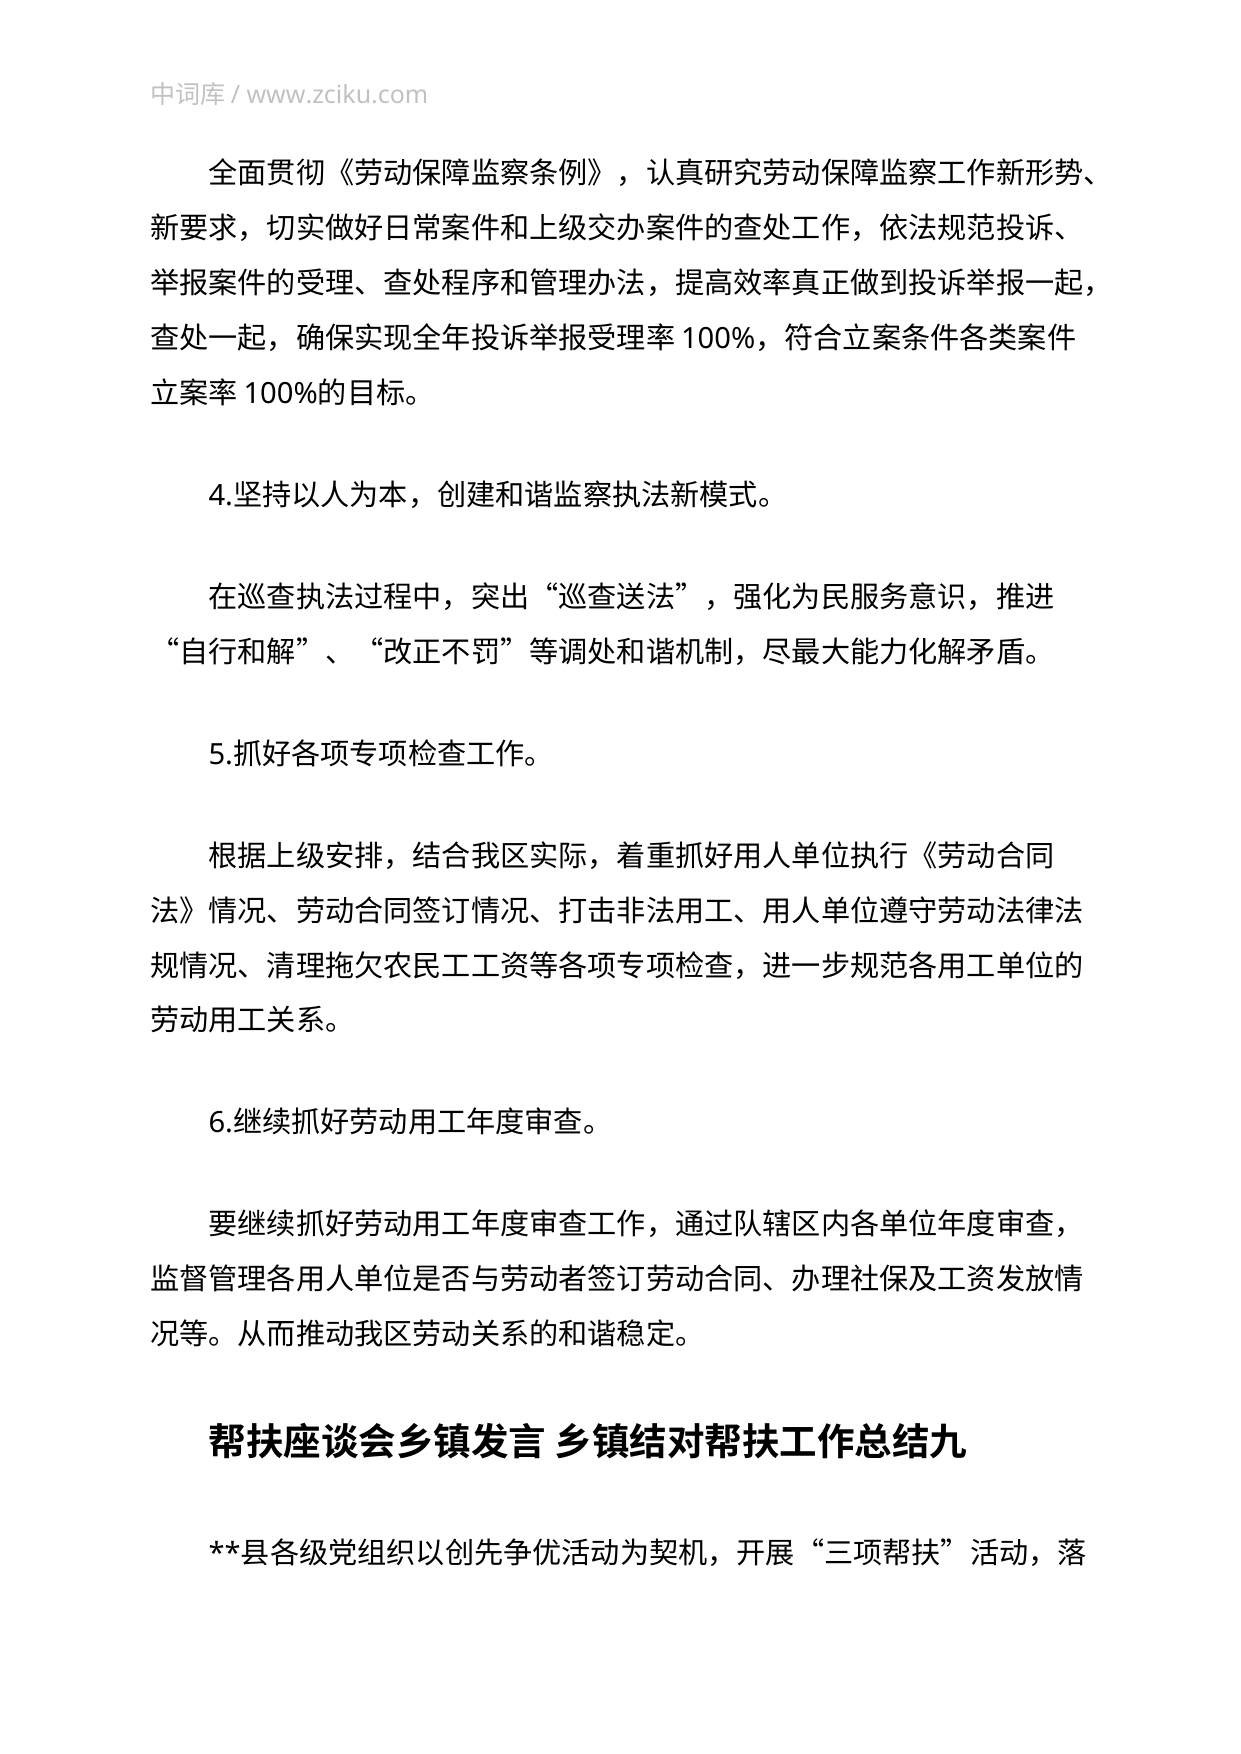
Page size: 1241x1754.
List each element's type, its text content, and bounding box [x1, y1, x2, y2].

text 在巡查执法过程中，突出“巡查送法”，强化为民服务意识，推进“自行和解”、“改正不罚”等调处和谐机制，尽最大能力化解矛盾。 [150, 574, 1090, 671]
text 帮扶座谈会乡镇发言 乡镇结对帮扶工作总结九 [150, 1412, 1090, 1467]
text 根据上级安排，结合我区实际，着重抓好用人单位执行《劳动合同法》情况、劳动合同签订情况、打击非法用工、用人单位遵守劳动法律法规情况、清理拖欠农民工工资等各项专项检查，进一步规范各用工单位的劳动用工关系。 [150, 832, 1090, 1039]
text 全面贯彻《劳动保障监察条例》，认真研究劳动保障监察工作新形势、新要求，切实做好日常案件和上级交办案件的查处工作，依法规范投诉、举报案件的受理、查处程序和管理办法，提高效率真正做到投诉举报一起，查处一起，确保实现全年投诉举报受理率100%，符合立案条件各类案件立案率100%的目标。 [150, 150, 1090, 412]
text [150, 1530, 1090, 1572]
text 6.继续抓好劳动用工年度审查。 [150, 1099, 1090, 1141]
text 4.坚持以人为本，创建和谐监察执法新模式。 [150, 472, 1090, 514]
text 要继续抓好劳动用工年度审查工作，通过队辖区内各单位年度审查，监督管理各用人单位是否与劳动者签订劳动合同、办理社保及工资发放情况等。从而推动我区劳动关系的和谐稳定。 [150, 1201, 1090, 1353]
text 5.抓好各项专项检查工作。 [150, 730, 1090, 773]
